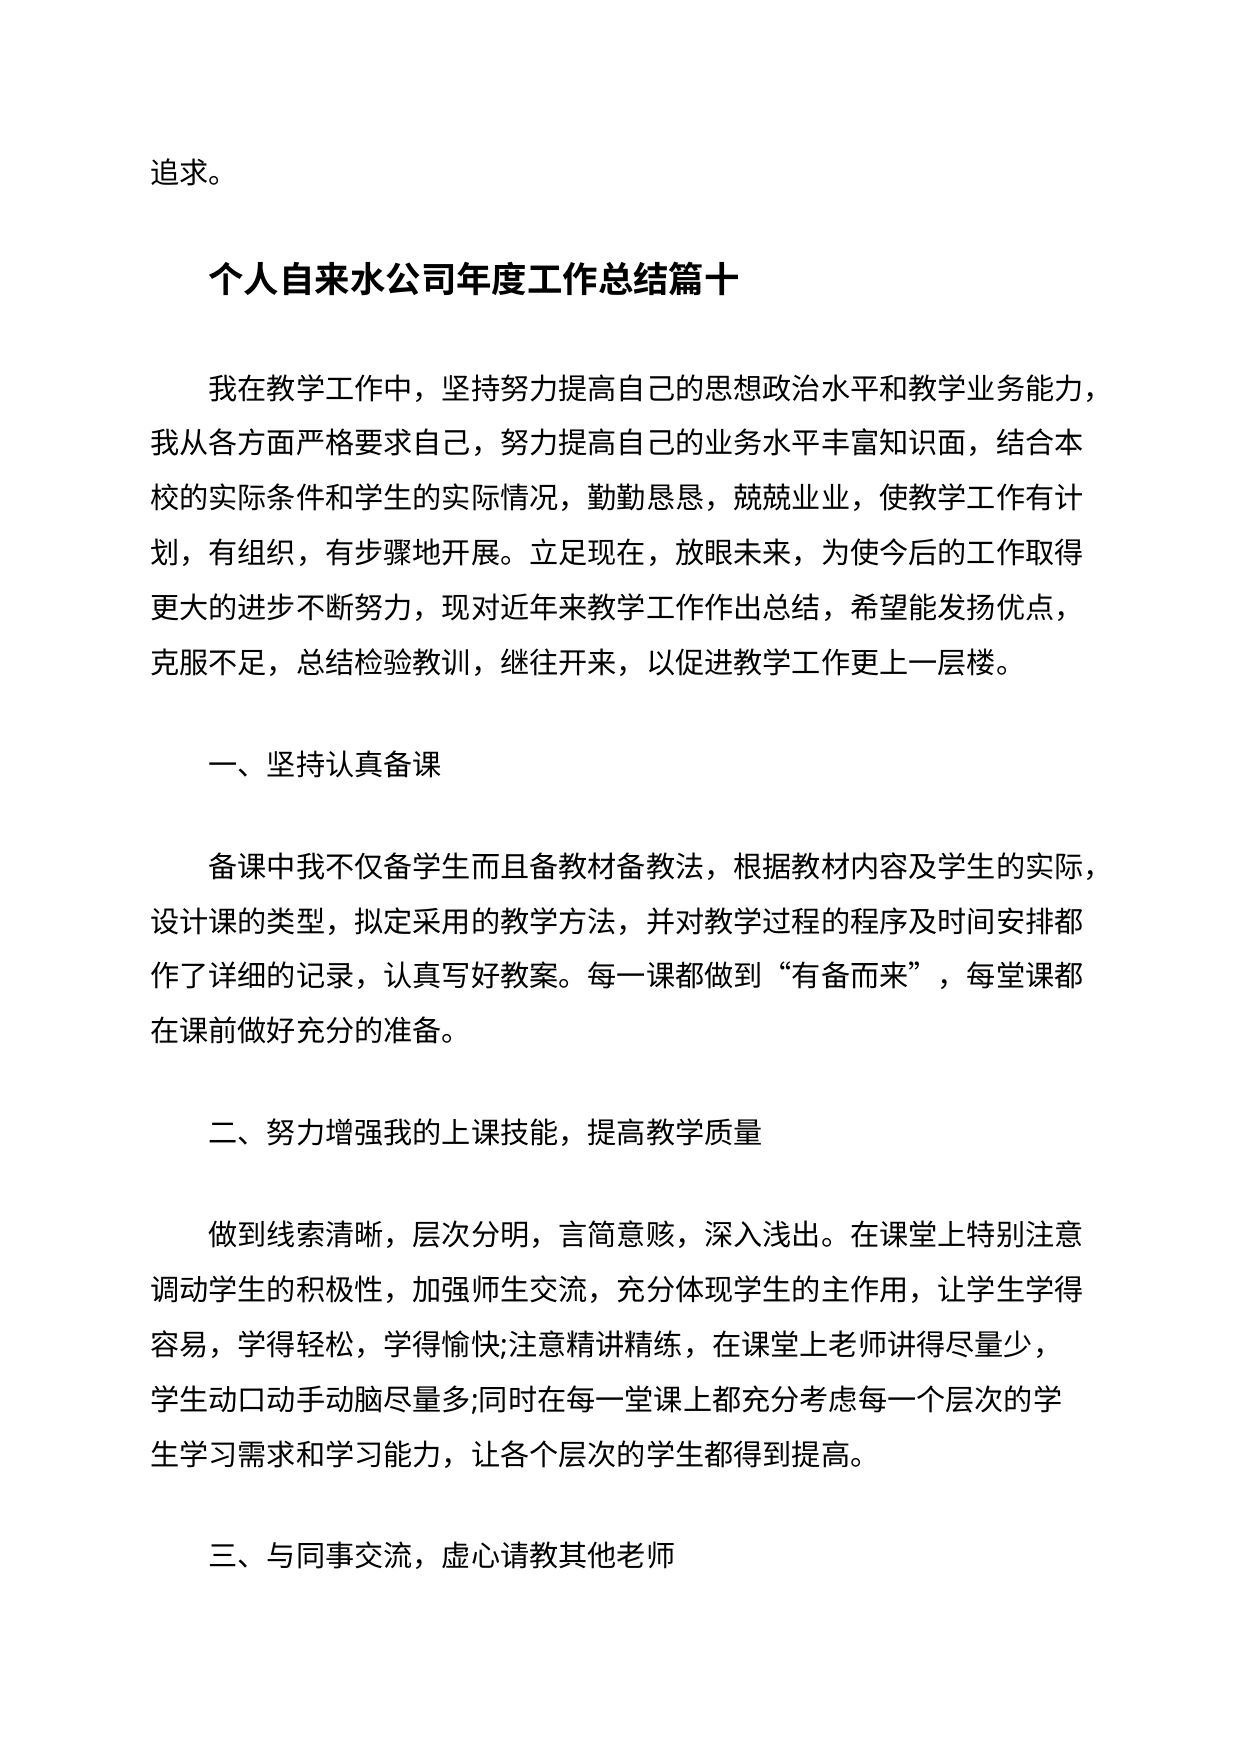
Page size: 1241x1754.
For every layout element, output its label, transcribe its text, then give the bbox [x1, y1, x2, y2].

text 二、努力增强我的上课技能，提高教学质量 [150, 1110, 1090, 1152]
text 个人自来水公司年度工作总结篇十 [150, 252, 1090, 303]
text 一、坚持认真备课 [150, 741, 1090, 784]
text 三、与同事交流，虚心请教其他老师 [150, 1533, 1090, 1575]
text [150, 150, 1090, 192]
text 做到线索清晰，层次分明，言简意赅，深入浅出。在课堂上特别注意调动学生的积极性，加强师生交流，充分体现学生的主作用，让学生学得容易，学得轻松，学得愉快;注意精讲精练，在课堂上老师讲得尽量少，学生动口动手动脑尽量多;同时在每一堂课上都充分考虑每一个层次的学生学习需求和学习能力，让各个层次的学生都得到提高。 [150, 1211, 1090, 1473]
text 我在教学工作中，坚持努力提高自己的思想政治水平和教学业务能力，我从各方面严格要求自己，努力提高自己的业务水平丰富知识面，结合本校的实际条件和学生的实际情况，勤勤恳恳，兢兢业业，使教学工作有计划，有组织，有步骤地开展。立足现在，放眼未来，为使今后的工作取得更大的进步不断努力，现对近年来教学工作作出总结，希望能发扬优点，克服不足，总结检验教训，继往开来，以促进教学工作更上一层楼。 [150, 365, 1090, 682]
text 备课中我不仅备学生而且备教材备教法，根据教材内容及学生的实际，设计课的类型，拟定采用的教学方法，并对教学过程的程序及时间安排都作了详细的记录，认真写好教案。每一课都做到“有备而来”，每堂课都在课前做好充分的准备。 [150, 843, 1090, 1050]
